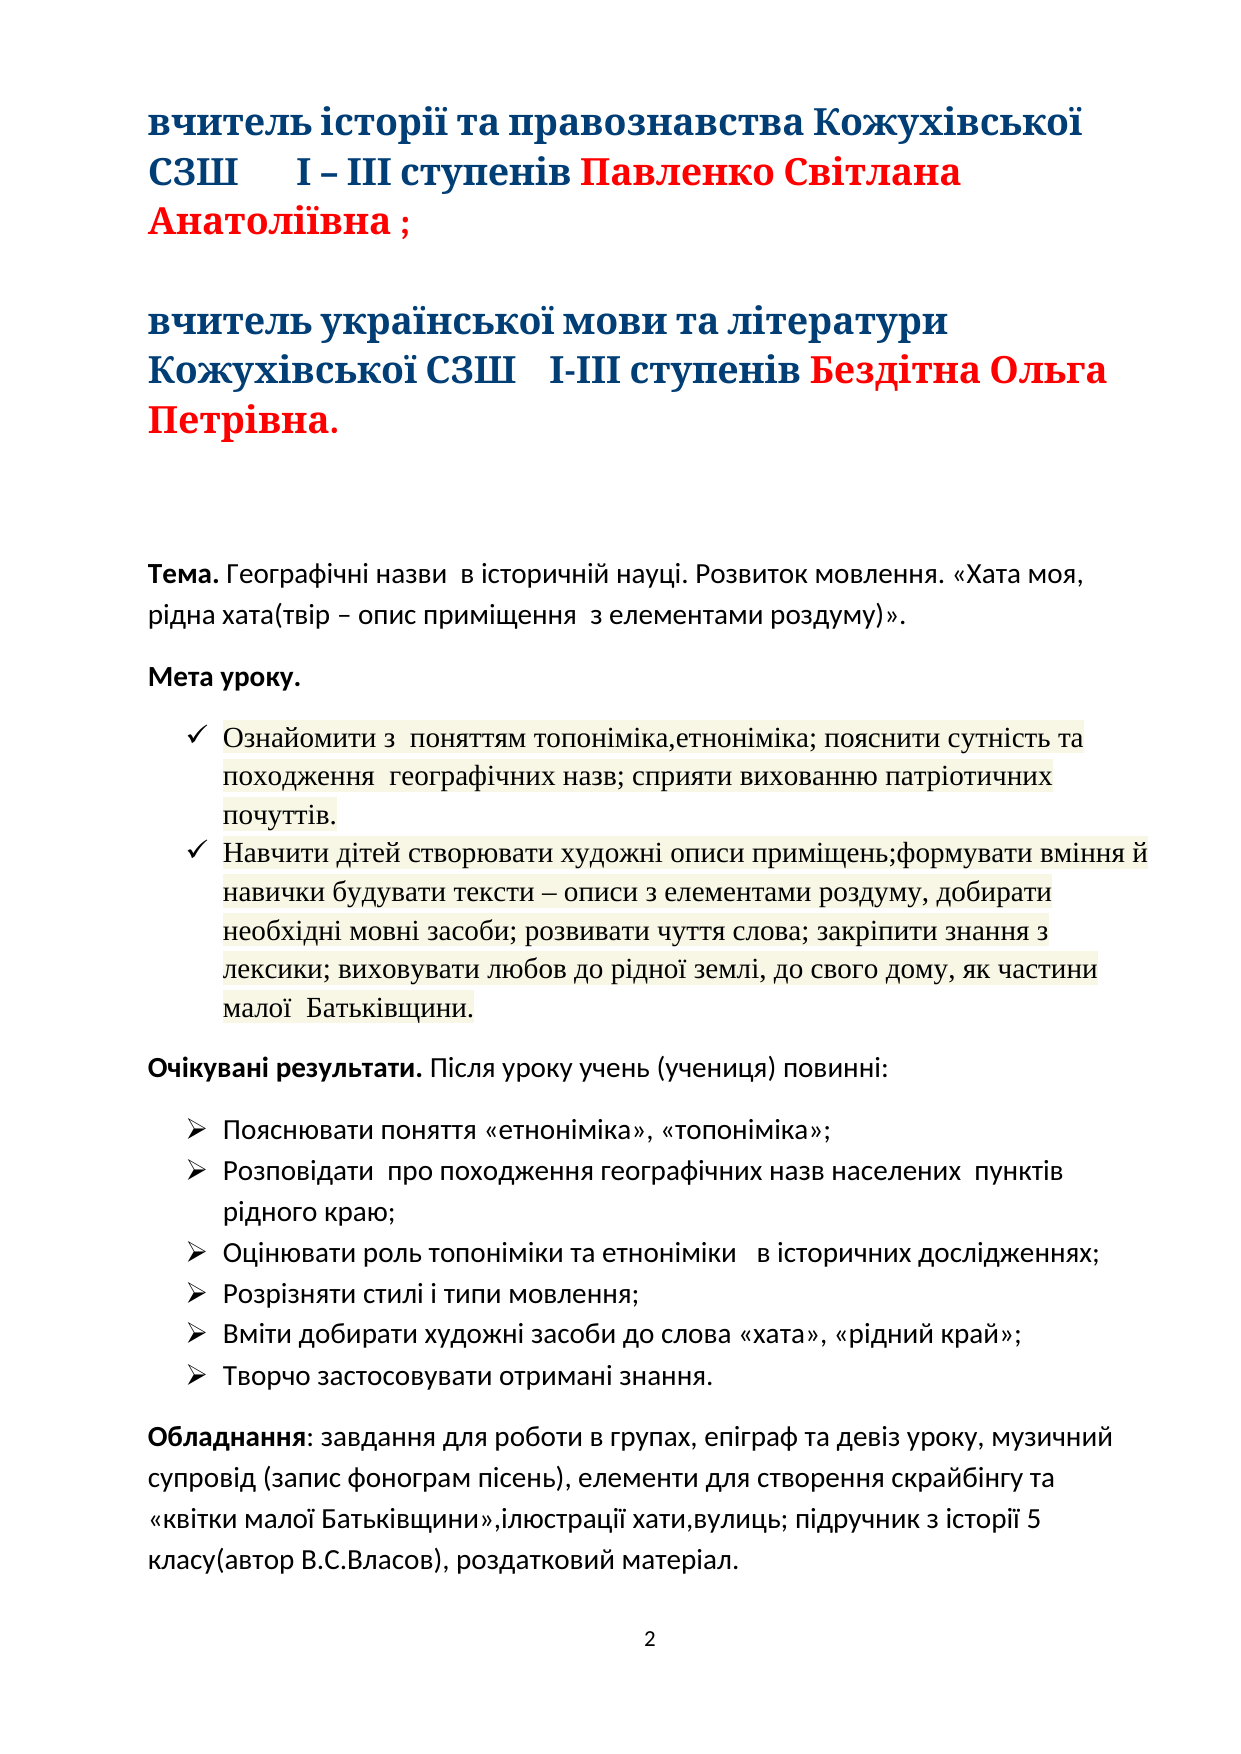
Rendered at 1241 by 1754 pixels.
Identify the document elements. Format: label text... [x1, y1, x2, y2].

subtitle вчитель української мови та літератури Кожухівської СЗШ І-ІІІ ступенів Бездітна Ольга Петрівна. [148, 301, 1152, 443]
list Пояснювати поняття «етноніміка», «топоніміка»; [185, 1111, 1152, 1147]
text Тема. Географічні назви в історичній науці. Розвиток мовлення. «Хата моя, рідна хата(твір – опис приміщення з елементами роздуму)». [148, 555, 1152, 632]
subtitle вчитель історії та правознавства Кожухівської СЗШ І – ІІІ ступенів Павленко Світлана Анатоліївна ; [148, 102, 1152, 244]
list Вміти добирати художні засоби до слова «хата», «рідний край»; [185, 1316, 1152, 1351]
text Мета уроку. [148, 658, 1152, 694]
list Творчо застосовувати отримані знання. [185, 1357, 1152, 1392]
list Оцінювати роль топоніміки та етноніміки в історичних дослідженнях; [185, 1234, 1152, 1269]
list Розрізняти стилі і типи мовлення; [185, 1275, 1152, 1310]
list Розповідати про походження географічних назв населених пунктів рідного краю; [185, 1152, 1152, 1228]
list Ознайомити з поняттям топоніміка,етноніміка; пояснити сутність та походження географічних назв; сприяти вихованню патріотичних почуттів. [185, 720, 1152, 831]
text Очікувані результати. Після уроку учень (учениця) повинні: [148, 1049, 1152, 1085]
list Навчити дітей створювати художні описи приміщень;формувати вміння й навички будувати тексти – описи з елементами роздуму, добирати необхідні мовні засоби; розвивати чуття слова; закріпити знання з лексики; виховувати любов до рідної землі, до свого дому, як частини малої Батьківщини. [185, 836, 1152, 1023]
text Обладнання: завдання для роботи в групах, епіграф та девіз уроку, музичний супровід (запис фонограм пісень), елементи для створення скрайбінгу та «квітки малої Батьківщини»,ілюстрації хати,вулиць; підручник з історії 5 класу(автор В.С.Власов), роздатковий матеріал. [148, 1418, 1152, 1577]
